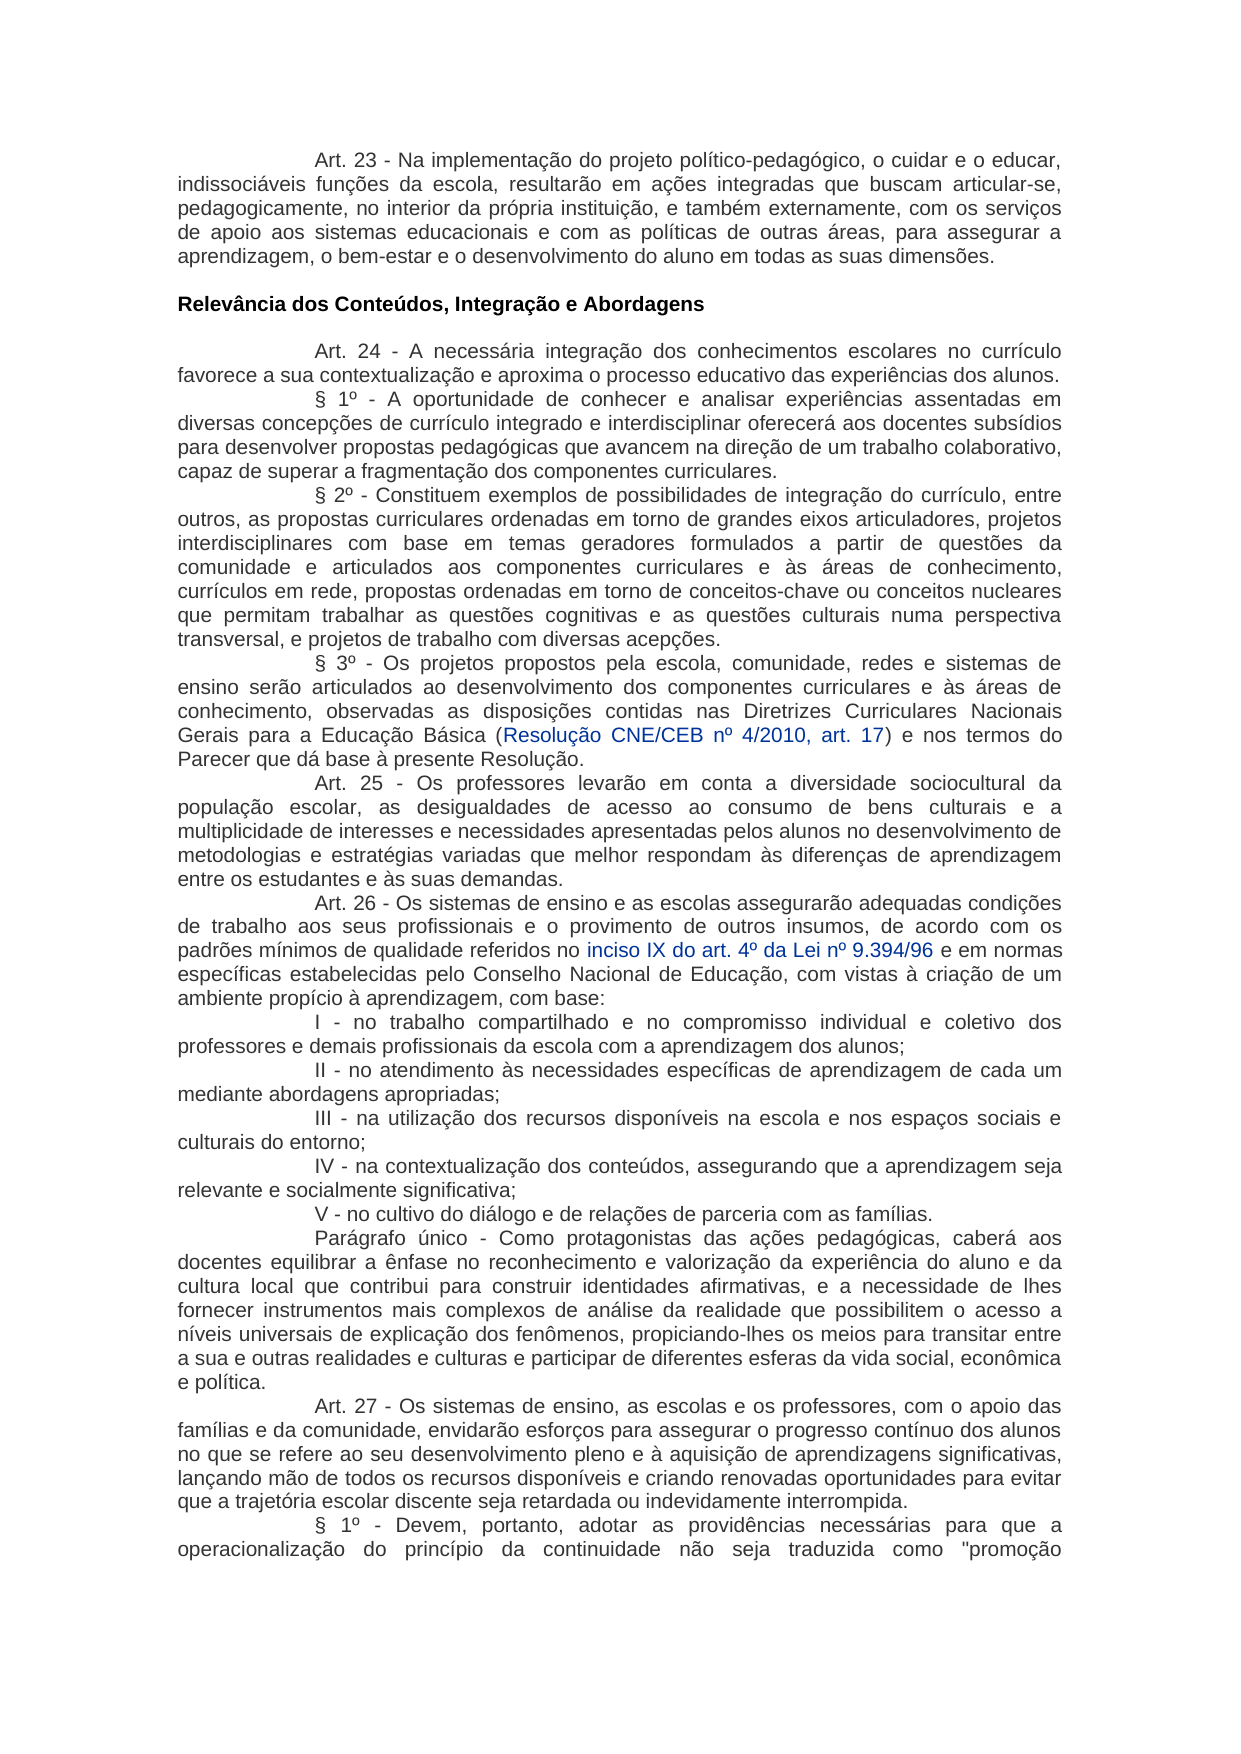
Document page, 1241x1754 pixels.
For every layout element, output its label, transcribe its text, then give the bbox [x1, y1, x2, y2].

text § 1º - A oportunidade de conhecer e analisar experiências assentadas em diversas concepções de currículo integrado e interdisciplinar oferecerá aos docentes subsídios para desenvolver propostas pedagógicas que avancem na direção de um trabalho colaborativo, capaz de superar a fragmentação dos componentes curriculares. [177, 387, 1063, 483]
text II - no atendimento às necessidades específicas de aprendizagem de cada um mediante abordagens apropriadas; [177, 1058, 1063, 1106]
text I - no trabalho compartilhado e no compromisso individual e coletivo dos professores e demais profissionais da escola com a aprendizagem dos alunos; [177, 1010, 1063, 1058]
text Relevância dos Conteúdos, Integração e Abordagens [177, 291, 1063, 315]
text IV - na contextualização dos conteúdos, assegurando que a aprendizagem seja relevante e socialmente significativa; [177, 1154, 1063, 1202]
text Parágrafo único - Como protagonistas das ações pedagógicas, caberá aos docentes equilibrar a ênfase no reconhecimento e valorização da experiência do aluno e da cultura local que contribui para construir identidades afirmativas, e a necessidade de lhes fornecer instrumentos mais complexos de análise da realidade que possibilitem o acesso a níveis universais de explicação dos fenômenos, propiciando-lhes os meios para transitar entre a sua e outras realidades e culturas e participar de diferentes esferas da vida social, econômica e política. [177, 1226, 1063, 1393]
text Art. 27 - Os sistemas de ensino, as escolas e os professores, com o apoio das famílias e da comunidade, envidarão esforços para assegurar o progresso contínuo dos alunos no que se refere ao seu desenvolvimento pleno e à aquisição de aprendizagens significativas, lançando mão de todos os recursos disponíveis e criando renovadas oportunidades para evitar que a trajetória escolar discente seja retardada ou indevidamente interrompida. [177, 1393, 1063, 1513]
text III - na utilização dos recursos disponíveis na escola e nos espaços sociais e culturais do entorno; [177, 1106, 1063, 1154]
text § 3º - Os projetos propostos pela escola, comunidade, redes e sistemas de ensino serão articulados ao desenvolvimento dos componentes curriculares e às áreas de conhecimento, observadas as disposições contidas nas Diretrizes Curriculares Nacionais Gerais para a Educação Básica (Resolução CNE/CEB nº 4/2010, art. 17) e nos termos do Parecer que dá base à presente Resolução. [177, 651, 1063, 771]
text Art. 25 - Os professores levarão em conta a diversidade sociocultural da população escolar, as desigualdades de acesso ao consumo de bens culturais e a multiplicidade de interesses e necessidades apresentadas pelos alunos no desenvolvimento de metodologias e estratégias variadas que melhor respondam às diferenças de aprendizagem entre os estudantes e às suas demandas. [177, 771, 1063, 890]
text Art. 26 - Os sistemas de ensino e as escolas assegurarão adequadas condições de trabalho aos seus profissionais e o provimento de outros insumos, de acordo com os padrões mínimos de qualidade referidos no inciso IX do art. 4º da Lei nº 9.394/96 e em normas específicas estabelecidas pelo Conselho Nacional de Educação, com vistas à criação de um ambiente propício à aprendizagem, com base: [177, 890, 1063, 1010]
text Art. 24 - A necessária integração dos conhecimentos escolares no currículo favorece a sua contextualização e aproxima o processo educativo das experiências dos alunos. [177, 339, 1063, 387]
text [177, 1513, 1063, 1561]
text V - no cultivo do diálogo e de relações de parceria com as famílias. [177, 1202, 1063, 1226]
text § 2º - Constituem exemplos de possibilidades de integração do currículo, entre outros, as propostas curriculares ordenadas em torno de grandes eixos articuladores, projetos interdisciplinares com base em temas geradores formulados a partir de questões da comunidade e articulados aos componentes curriculares e às áreas de conhecimento, currículos em rede, propostas ordenadas em torno de conceitos-chave ou conceitos nucleares que permitam trabalhar as questões cognitivas e as questões culturais numa perspectiva transversal, e projetos de trabalho com diversas acepções. [177, 483, 1063, 651]
text Art. 23 - Na implementação do projeto político-pedagógico, o cuidar e o educar, indissociáveis funções da escola, resultarão em ações integradas que buscam articular-se, pedagogicamente, no interior da própria instituição, e também externamente, com os serviços de apoio aos sistemas educacionais e com as políticas de outras áreas, para assegurar a aprendizagem, o bem-estar e o desenvolvimento do aluno em todas as suas dimensões. [177, 148, 1063, 267]
